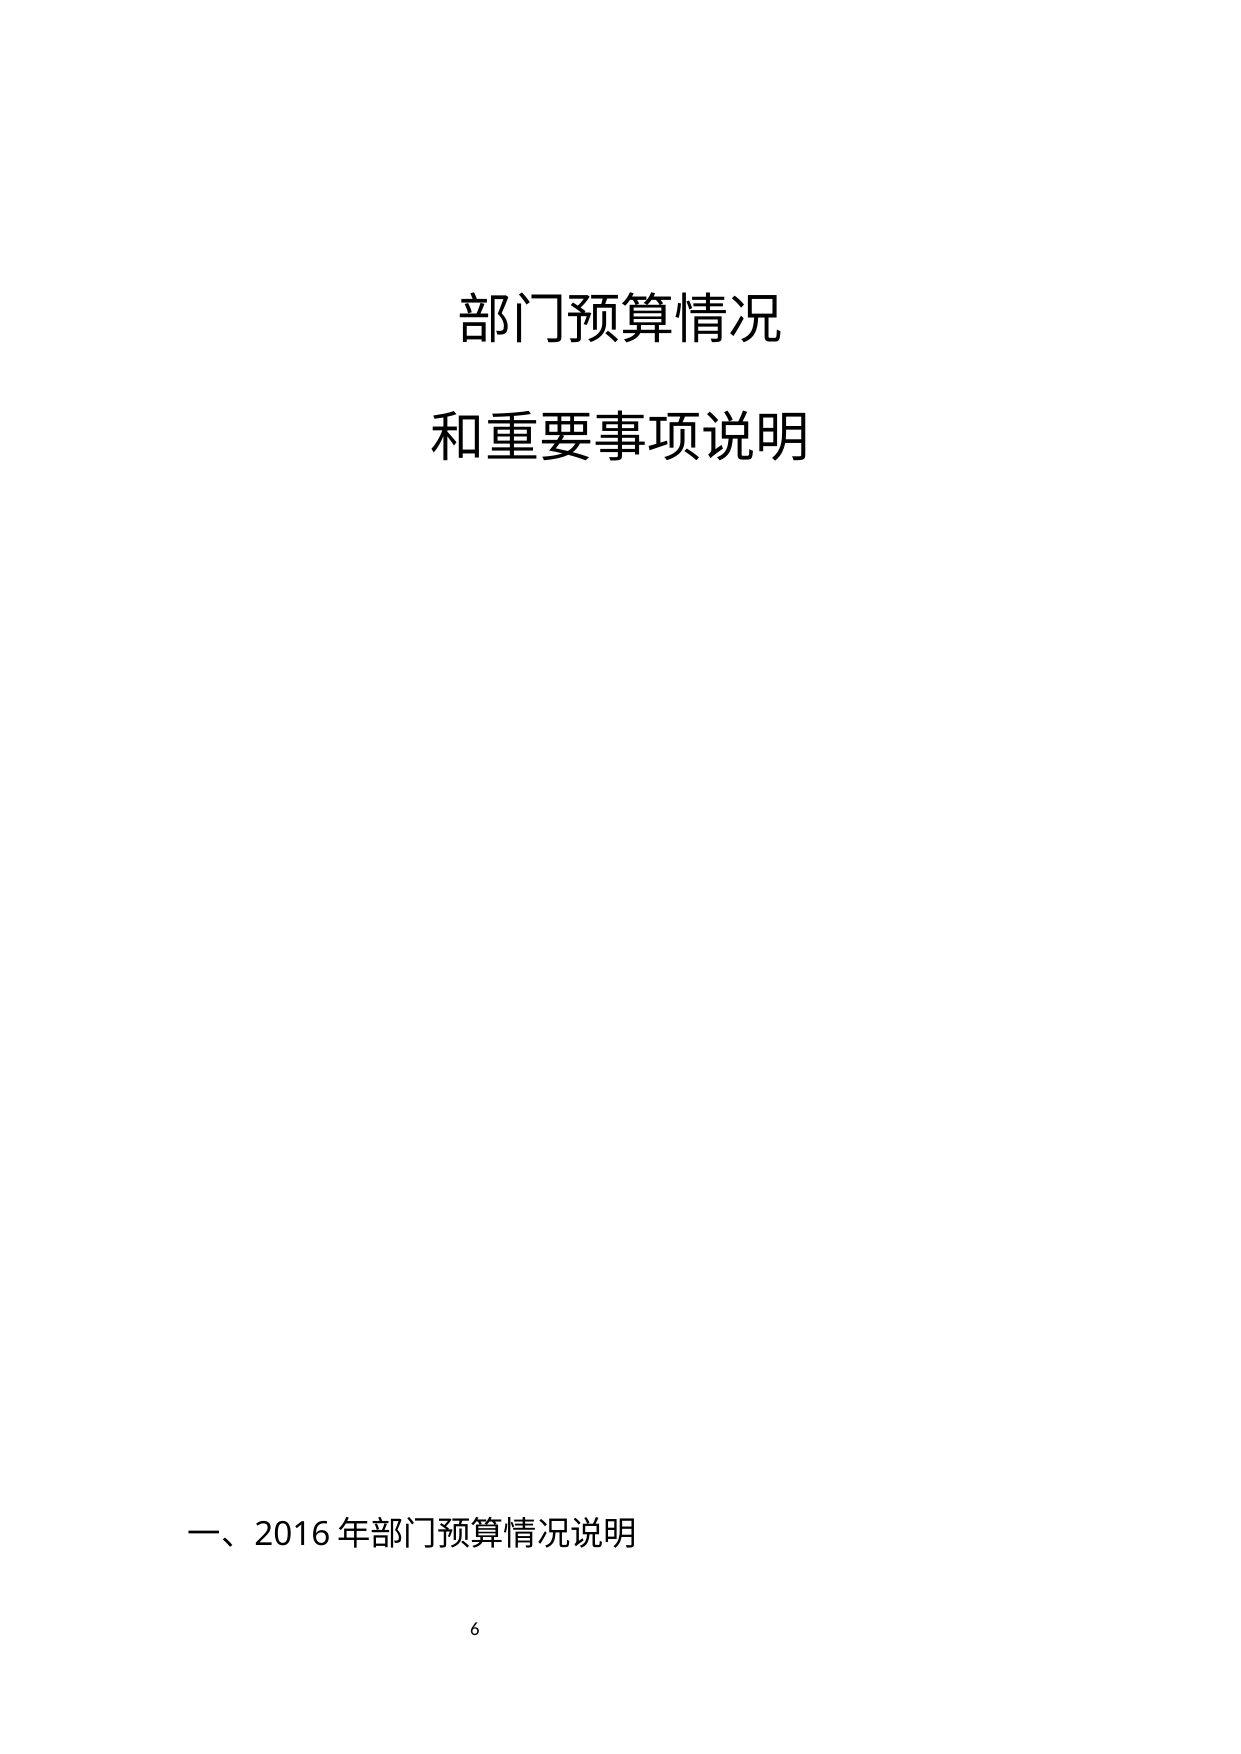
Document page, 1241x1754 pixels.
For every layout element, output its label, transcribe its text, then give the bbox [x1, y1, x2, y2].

text 部门预算情况 [187, 276, 1053, 354]
text 一、2016年部门预算情况说明 [187, 1506, 1053, 1555]
text 和重要事项说明 [187, 393, 1053, 472]
